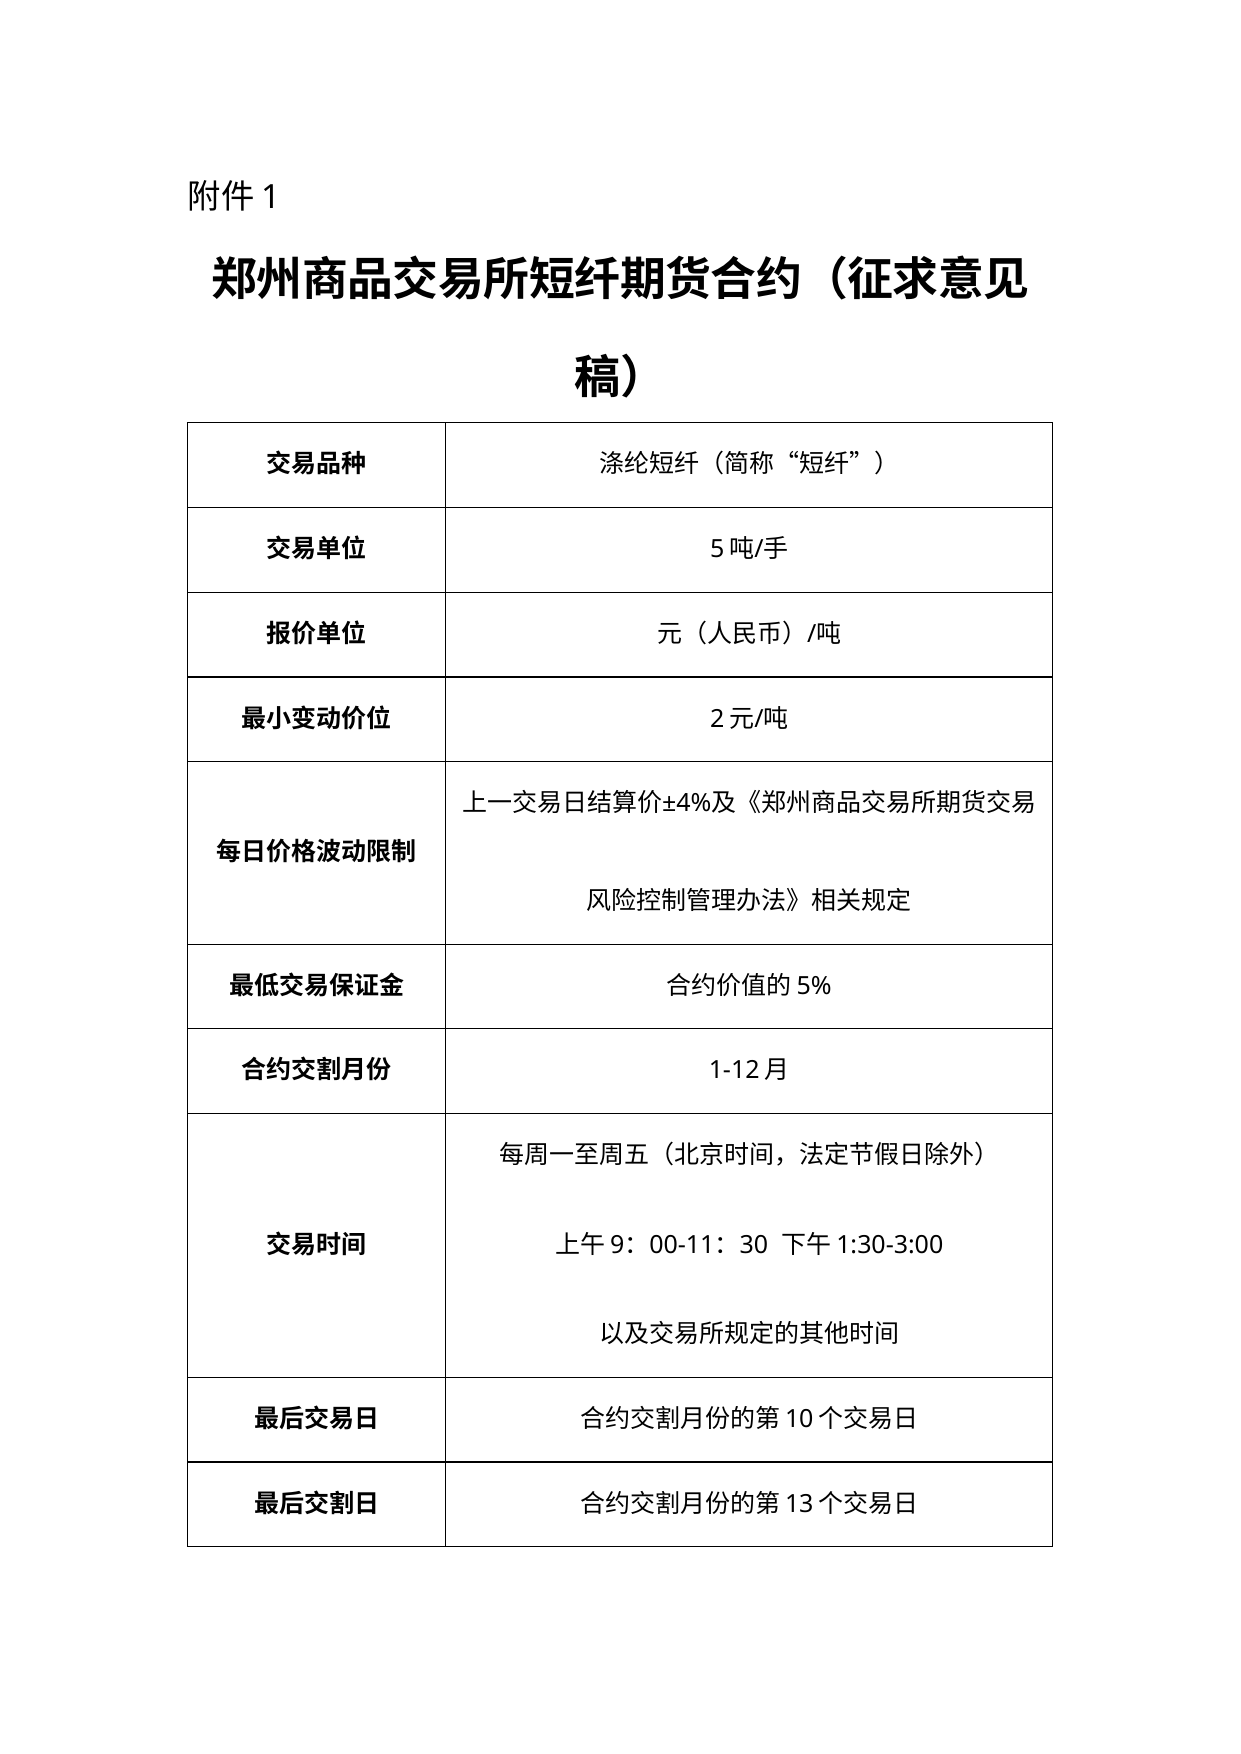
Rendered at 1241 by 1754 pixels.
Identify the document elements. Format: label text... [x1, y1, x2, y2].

table_cell 上一交易日结算价±4%及《郑州商品交易所期货交易风险控制管理办法》相关规定 [446, 762, 1052, 943]
table_cell 合约交割月份 [188, 1029, 445, 1113]
table_header 涤纶短纤（简称“短纤”） [446, 423, 1052, 507]
text 附件1 [187, 162, 1053, 227]
text 郑州商品交易所短纤期货合约（征求意见稿） [187, 227, 1053, 422]
table_header 交易品种 [188, 423, 445, 507]
table_cell 最后交易日 [188, 1378, 445, 1461]
table_cell 1-12月 [446, 1029, 1052, 1113]
table_cell 2元/吨 [446, 678, 1052, 761]
table_cell 最低交易保证金 [188, 945, 445, 1028]
table_cell 交易单位 [188, 508, 445, 592]
table_cell 每日价格波动限制 [188, 762, 445, 943]
table_cell 元（人民币）/吨 [446, 593, 1052, 676]
table_cell 合约价值的5% [446, 945, 1052, 1028]
table_cell 报价单位 [188, 593, 445, 676]
table_cell 合约交割月份的第13个交易日 [446, 1463, 1052, 1546]
table_cell 最小变动价位 [188, 678, 445, 761]
table_cell 最后交割日 [188, 1463, 445, 1546]
table_cell 交易时间 [188, 1114, 445, 1377]
table_cell 5吨/手 [446, 508, 1052, 592]
table_cell 每周一至周五（北京时间，法定节假日除外） 上午9：00-11：30 下午1:30-3:00 以及交易所规定的其他时间 [446, 1114, 1052, 1377]
table_cell 合约交割月份的第10个交易日 [446, 1378, 1052, 1461]
